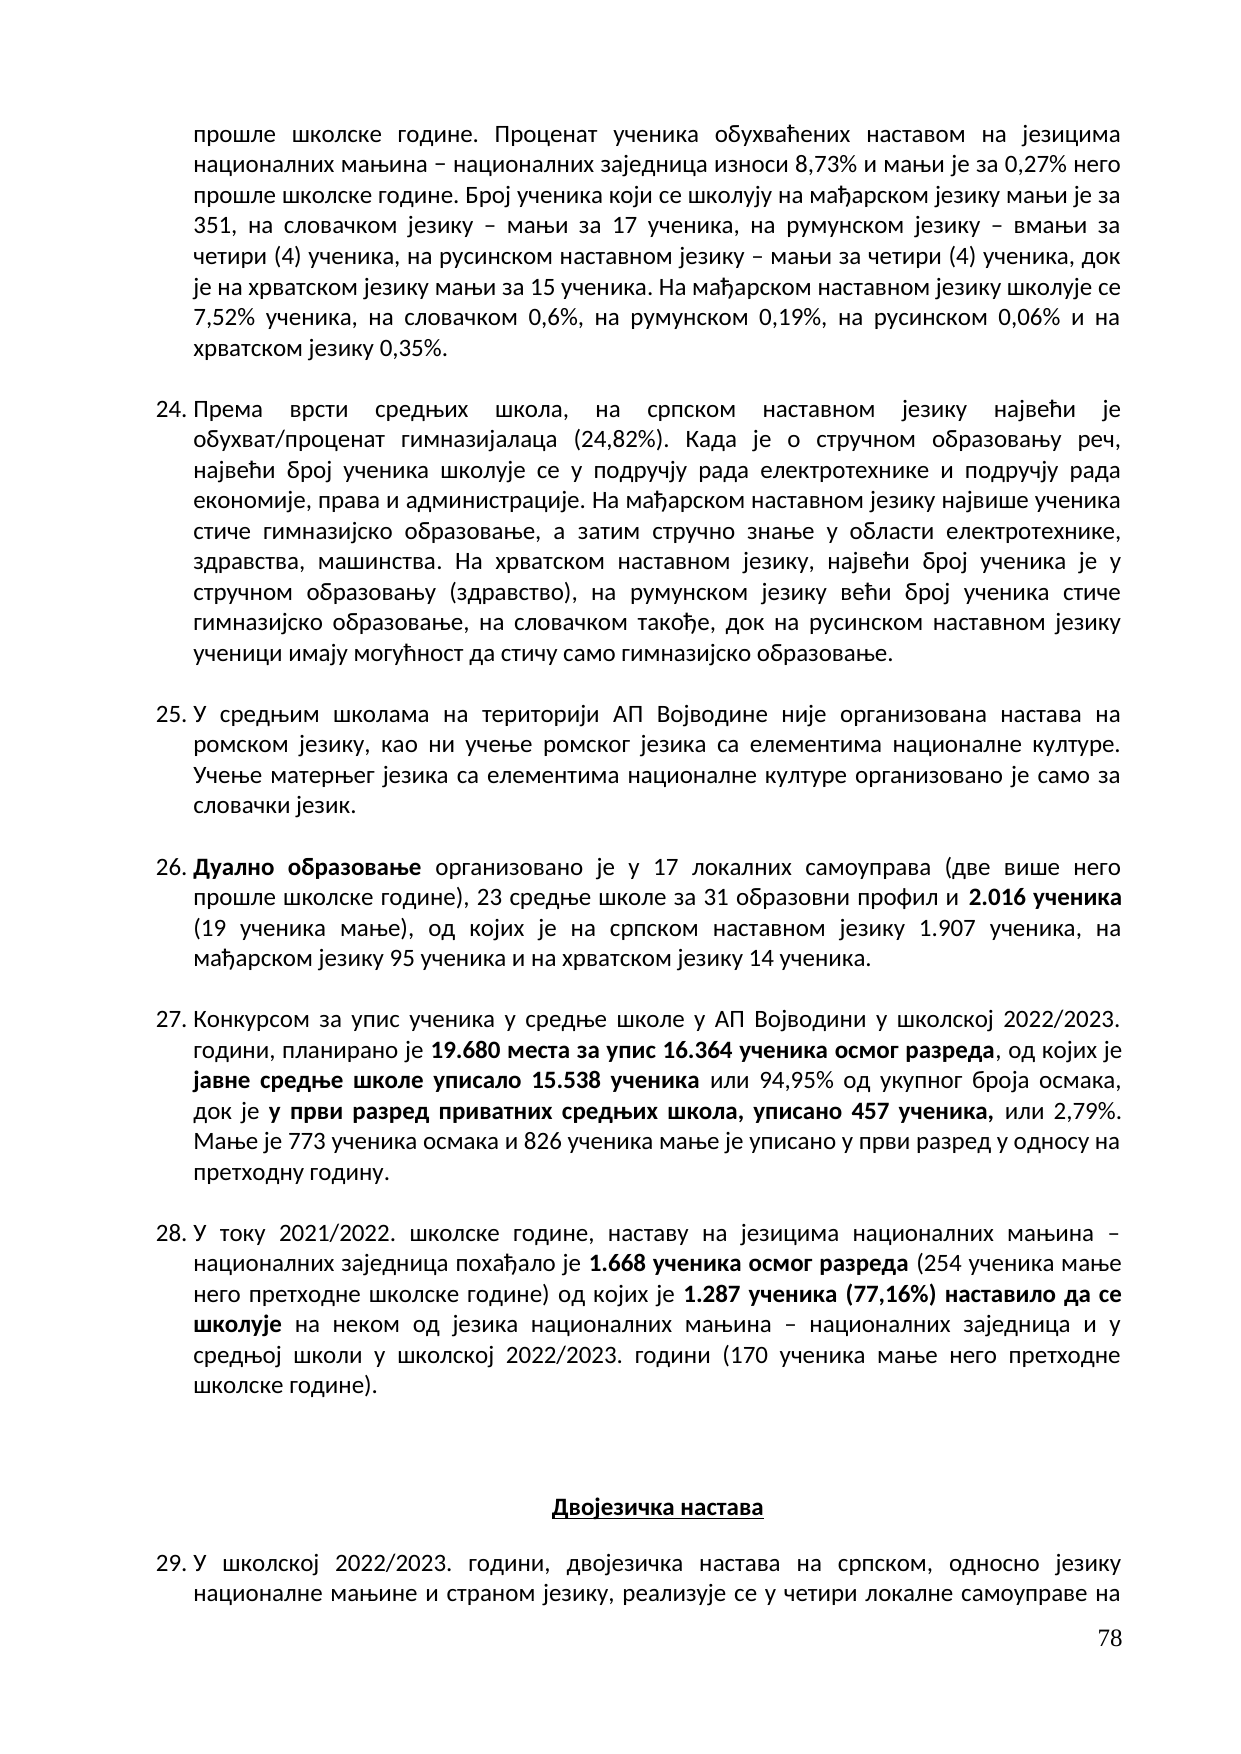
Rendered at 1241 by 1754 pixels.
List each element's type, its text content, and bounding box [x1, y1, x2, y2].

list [156, 1547, 1122, 1608]
list Дуално образовање организовано је у 17 локалних самоуправа (две више него прошле школске године), 23 средње школе за 31 образовни профил и 2.016 ученика (19 ученика мање), од којих је на српском наставном језику 1.907 ученика, на мађарском језику 95 ученика и на хрватском језику 14 ученика. [156, 851, 1122, 973]
list Двојезичка настава [193, 1492, 1122, 1522]
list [156, 118, 1122, 362]
list У средњим школама на територији АП Војводине није организована настава на ромском језику, као ни учење ромског језика са елементима националне културе. Учење матерњег језика са елементима националне културе организовано је само за словачки језик. [156, 698, 1122, 820]
list У току 2021/2022. школске године, наставу на језицима националних мањина –националних заједница похађало је 1.668 ученика осмог разреда (254 ученика мање него претходне школске године) од којих је 1.287 ученика (77,16%) наставило да се школује на неком од језика националних мањина – националних заједница и у средњој школи у школској 2022/2023. години (170 ученика мање него претходне школске године). [156, 1217, 1122, 1400]
list Конкурсом за упис ученика у средње школе у АП Војводини у школској 2022/2023. години, планирано је 19.680 места за упис 16.364 ученика осмог разреда, од којих је јавне средње школе уписало 15.538 ученика или 94,95% од укупног броја осмака, док је у први разред приватних средњих школа, уписано 457 ученика, или 2,79%. Мање је 773 ученика осмака и 826 ученика мање је уписано у први разред у односу на претходну годину. [156, 1003, 1122, 1186]
list Према врсти средњих школа, на српском наставном језику највећи је обухват/проценат гимназијалаца (24,82%). Када је о стручном образовању реч, највећи број ученика школује се у подручју рада електротехнике и подручју рада економије, права и администрације. На мађарском наставном језику највише ученика стиче гимназијско образовање, а затим стручно знање у области електротехнике, здравства, машинства. На хрватском наставном језику, највећи број ученика је у стручном образовању (здравство), на румунском језику већи број ученика стиче гимназијско образовање, на словачком такође, док на русинском наставном језику ученици имају могућност да стичу само гимназијско образовање. [156, 393, 1122, 667]
